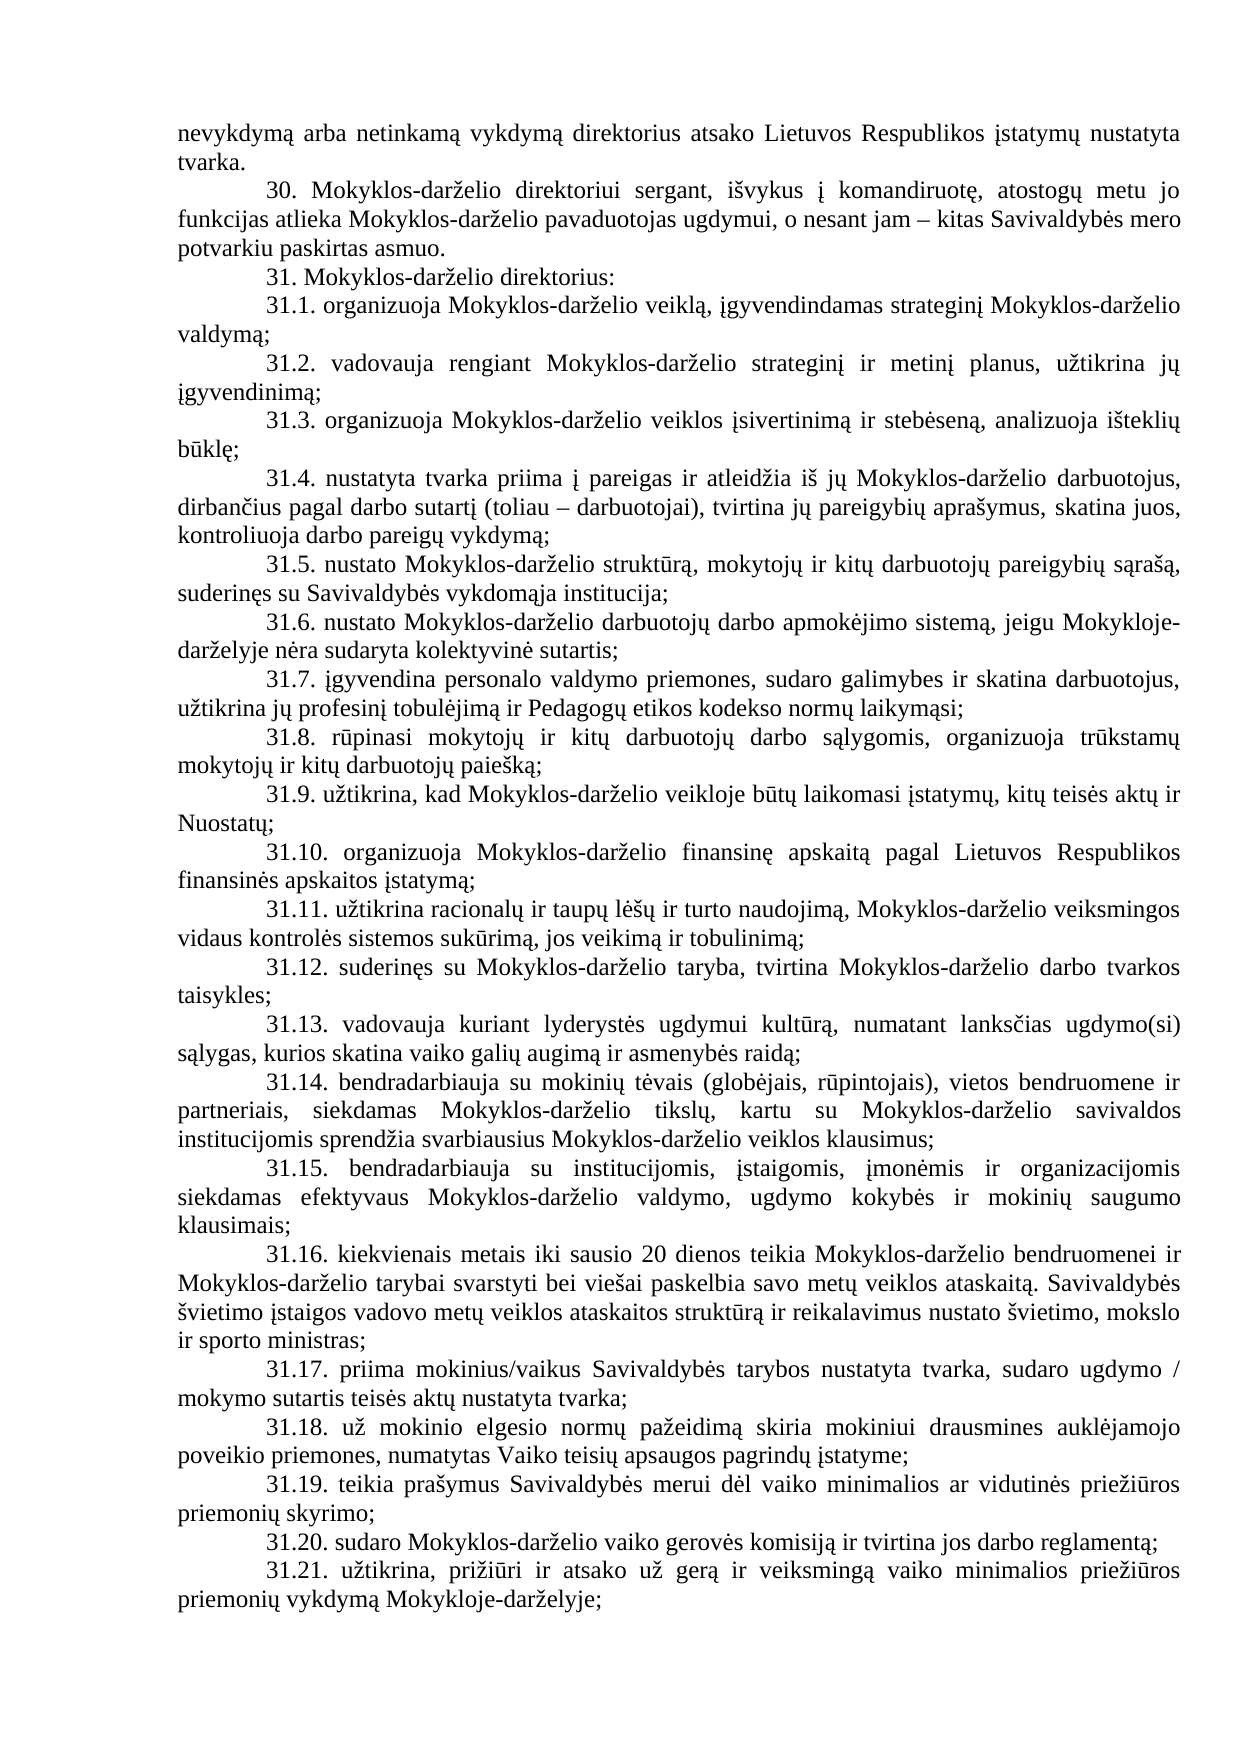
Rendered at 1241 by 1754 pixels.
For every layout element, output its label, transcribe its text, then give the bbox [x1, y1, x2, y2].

text 31.10. organizuoja Mokyklos-darželio finansinę apskaitą pagal Lietuvos Respublikos finansinės apskaitos įstatymą; [177, 837, 1181, 894]
text 31. Mokyklos-darželio direktorius: [177, 262, 1181, 291]
text 31.2. vadovauja rengiant Mokyklos-darželio strateginį ir metinį planus, užtikrina jų įgyvendinimą; [177, 348, 1181, 406]
text 31.8. rūpinasi mokytojų ir kitų darbuotojų darbo sąlygomis, organizuoja trūkstamų mokytojų ir kitų darbuotojų paiešką; [177, 722, 1181, 779]
text 31.1. organizuoja Mokyklos-darželio veiklą, įgyvendindamas strateginį Mokyklos-darželio valdymą; [177, 291, 1181, 348]
text 31.12. suderinęs su Mokyklos-darželio taryba, tvirtina Mokyklos-darželio darbo tvarkos taisykles; [177, 952, 1181, 1009]
text 31.17. priima mokinius/vaikus Savivaldybės tarybos nustatyta tvarka, sudaro ugdymo / mokymo sutartis teisės aktų nustatyta tvarka; [177, 1354, 1181, 1412]
text 31.13. vadovauja kuriant lyderystės ugdymui kultūrą, numatant lanksčias ugdymo(si) sąlygas, kurios skatina vaiko galių augimą ir asmenybės raidą; [177, 1009, 1181, 1067]
text 31.6. nustato Mokyklos-darželio darbuotojų darbo apmokėjimo sistemą, jeigu Mokykloje-darželyje nėra sudaryta kolektyvinė sutartis; [177, 607, 1181, 664]
text 31.9. užtikrina, kad Mokyklos-darželio veikloje būtų laikomasi įstatymų, kitų teisės aktų ir Nuostatų; [177, 779, 1181, 837]
text 31.15. bendradarbiauja su institucijomis, įstaigomis, įmonėmis ir organizacijomis siekdamas efektyvaus Mokyklos-darželio valdymo, ugdymo kokybės ir mokinių saugumo klausimais; [177, 1153, 1181, 1239]
text 31.14. bendradarbiauja su mokinių tėvais (globėjais, rūpintojais), vietos bendruomene ir partneriais, siekdamas Mokyklos-darželio tikslų, kartu su Mokyklos-darželio savivaldos institucijomis sprendžia svarbiausius Mokyklos-darželio veiklos klausimus; [177, 1067, 1181, 1153]
text 31.16. kiekvienais metais iki sausio 20 dienos teikia Mokyklos-darželio bendruomenei ir Mokyklos-darželio tarybai svarstyti bei viešai paskelbia savo metų veiklos ataskaitą. Savivaldybės švietimo įstaigos vadovo metų veiklos ataskaitos struktūrą ir reikalavimus nustato švietimo, mokslo ir sporto ministras; [177, 1239, 1181, 1354]
text 31.20. sudaro Mokyklos-darželio vaiko gerovės komisiją ir tvirtina jos darbo reglamentą; [177, 1527, 1181, 1556]
text 31.5. nustato Mokyklos-darželio struktūrą, mokytojų ir kitų darbuotojų pareigybių sąrašą, suderinęs su Savivaldybės vykdomąja institucija; [177, 549, 1181, 607]
text 31.21. užtikrina, prižiūri ir atsako už gerą ir veiksmingą vaiko minimalios priežiūros priemonių vykdymą Mokykloje-darželyje; [177, 1556, 1181, 1613]
text 31.4. nustatyta tvarka priima į pareigas ir atleidžia iš jų Mokyklos-darželio darbuotojus, dirbančius pagal darbo sutartį (toliau – darbuotojai), tvirtina jų pareigybių aprašymus, skatina juos, kontroliuoja darbo pareigų vykdymą; [177, 463, 1181, 549]
text 31.18. už mokinio elgesio normų pažeidimą skiria mokiniui drausmines auklėjamojo poveikio priemones, numatytas Vaiko teisių apsaugos pagrindų įstatyme; [177, 1412, 1181, 1469]
text 31.19. teikia prašymus Savivaldybės merui dėl vaiko minimalios ar vidutinės priežiūros priemonių skyrimo; [177, 1469, 1181, 1527]
text 30. Mokyklos-darželio direktoriui sergant, išvykus į komandiruotę, atostogų metu jo funkcijas atlieka Mokyklos-darželio pavaduotojas ugdymui, o nesant jam – kitas Savivaldybės mero potvarkiu paskirtas asmuo. [177, 176, 1181, 262]
text 31.3. organizuoja Mokyklos-darželio veiklos įsivertinimą ir stebėseną, analizuoja išteklių būklę; [177, 406, 1181, 463]
text 31.11. užtikrina racionalų ir taupų lėšų ir turto naudojimą, Mokyklos-darželio veiksmingos vidaus kontrolės sistemos sukūrimą, jos veikimą ir tobulinimą; [177, 894, 1181, 952]
text 31.7. įgyvendina personalo valdymo priemones, sudaro galimybes ir skatina darbuotojus, užtikrina jų profesinį tobulėjimą ir Pedagogų etikos kodekso normų laikymąsi; [177, 664, 1181, 722]
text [177, 118, 1181, 176]
